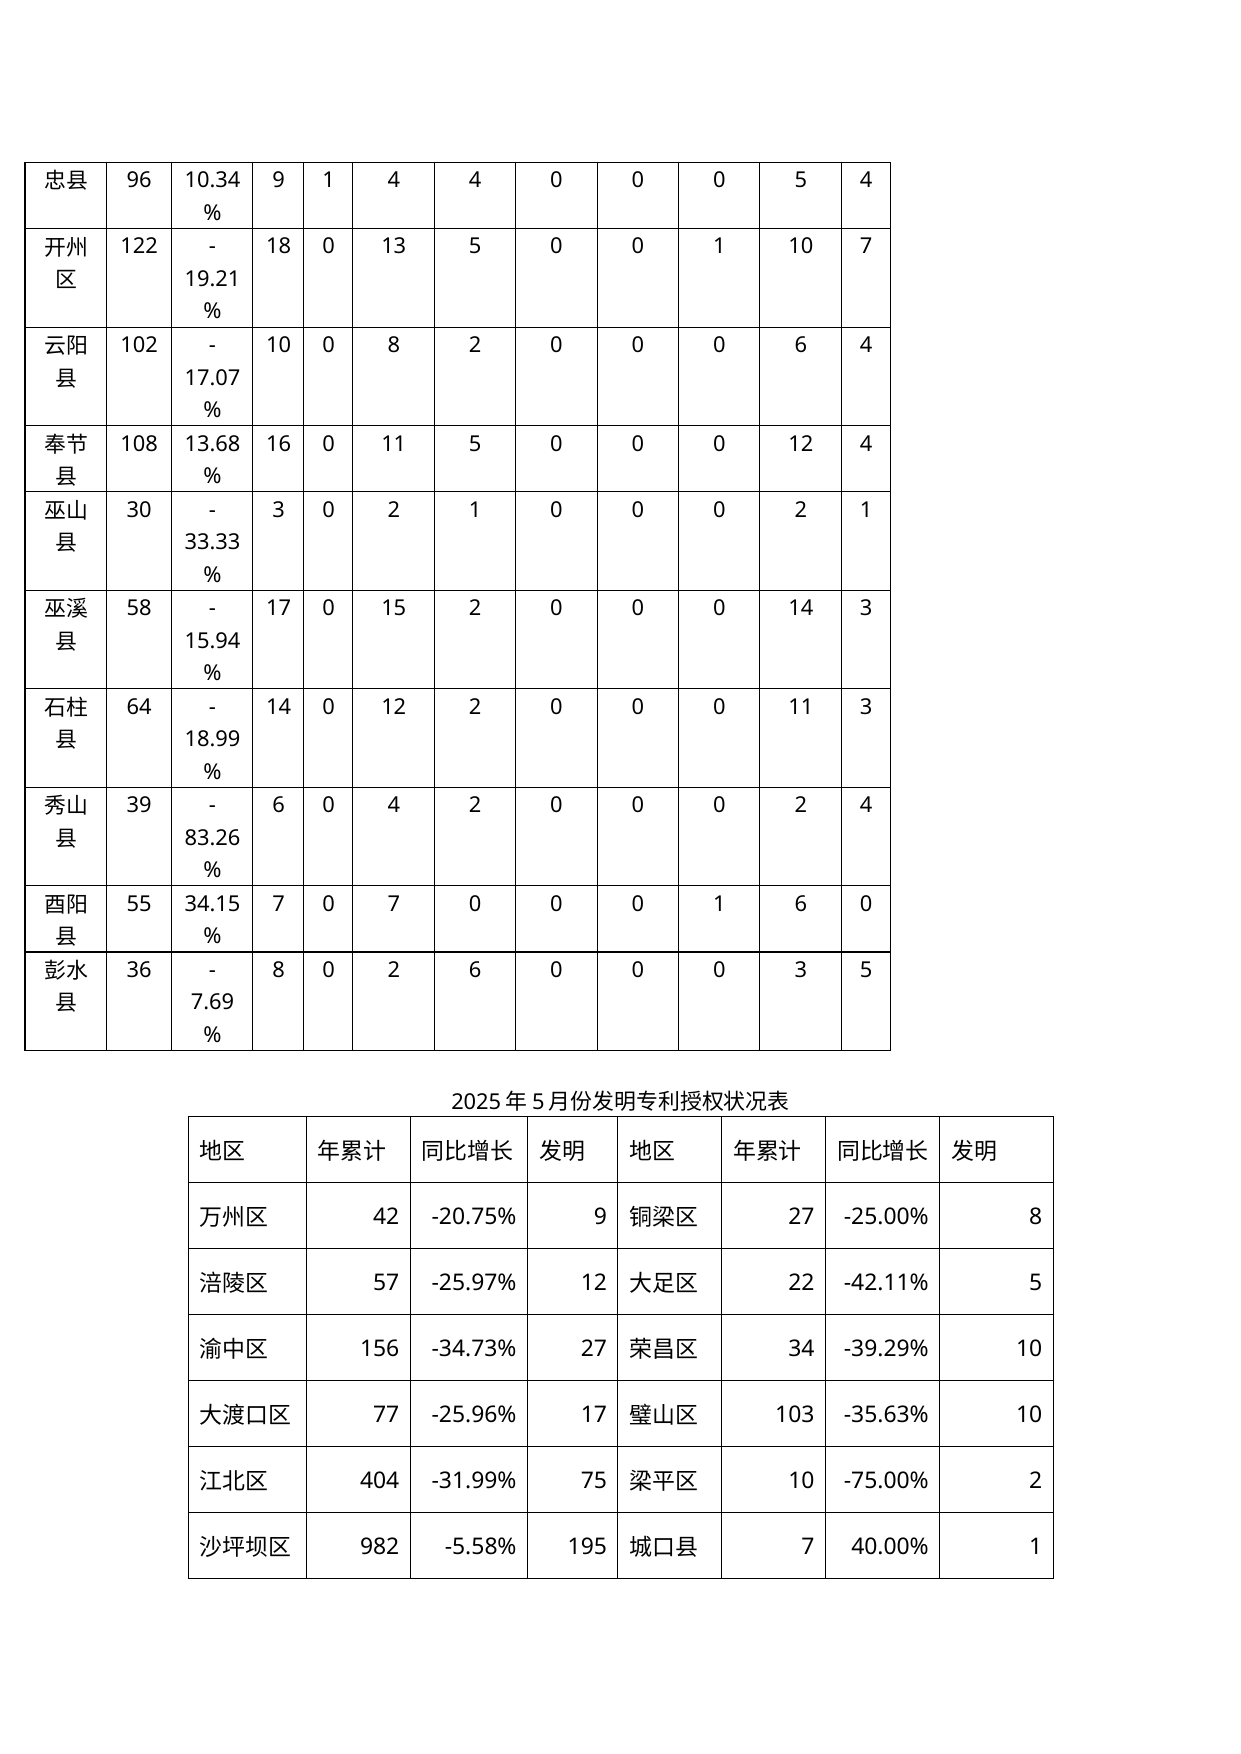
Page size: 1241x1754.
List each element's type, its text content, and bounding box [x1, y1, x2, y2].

table_cell 982 [307, 1513, 410, 1578]
table_cell 30 [107, 492, 171, 590]
table_cell 2 [353, 492, 434, 590]
table_cell 27 [528, 1315, 617, 1380]
table_cell 梁平区 [618, 1447, 721, 1512]
table_cell 0 [679, 492, 759, 590]
table_cell 0 [304, 953, 352, 1050]
table_cell 6 [435, 953, 515, 1050]
table_cell 404 [307, 1447, 410, 1512]
table_cell 5 [760, 163, 841, 228]
table_cell 122 [107, 229, 171, 327]
table_cell 36 [107, 953, 171, 1050]
table_cell 0 [304, 492, 352, 590]
table_cell 0 [679, 591, 759, 688]
table_cell 0 [516, 229, 597, 327]
table_cell 55 [107, 886, 171, 951]
table_header 年累计 [307, 1117, 410, 1182]
table_cell 15 [353, 591, 434, 688]
table_cell 0 [598, 689, 678, 787]
table_cell 0 [516, 328, 597, 425]
table_cell 1 [435, 492, 515, 590]
table_cell 8 [940, 1183, 1053, 1248]
table_cell 6 [760, 886, 841, 951]
table_cell 77 [307, 1381, 410, 1446]
table_header 地区 [618, 1117, 721, 1182]
table_cell 10 [940, 1381, 1053, 1446]
table_cell 0 [598, 886, 678, 951]
table_cell 0 [304, 591, 352, 688]
table_cell 9 [528, 1183, 617, 1248]
table_cell 铜梁区 [618, 1183, 721, 1248]
table_cell 16 [253, 426, 303, 491]
table_cell 11 [760, 689, 841, 787]
table_cell -15.94% [172, 591, 252, 688]
table_cell 108 [107, 426, 171, 491]
table_cell 0 [598, 591, 678, 688]
table_cell 0 [598, 953, 678, 1050]
table_cell 0 [516, 886, 597, 951]
table_cell 1 [679, 229, 759, 327]
table_cell 10 [253, 328, 303, 425]
table_cell 13 [353, 229, 434, 327]
table_cell -25.97% [411, 1249, 527, 1314]
table_cell 12 [528, 1249, 617, 1314]
table_cell 0 [304, 229, 352, 327]
table_cell 5 [842, 953, 890, 1050]
table_cell 3 [842, 689, 890, 787]
table_cell 0 [516, 689, 597, 787]
table_cell -25.96% [411, 1381, 527, 1446]
table_cell 荣昌区 [618, 1315, 721, 1380]
table_cell 0 [516, 163, 597, 228]
table_cell 39 [107, 788, 171, 885]
table_cell 5 [435, 229, 515, 327]
table_cell 0 [516, 953, 597, 1050]
table_cell 0 [679, 163, 759, 228]
table_cell 0 [516, 591, 597, 688]
table_cell 4 [353, 163, 434, 228]
table_header 同比增长 [411, 1117, 527, 1182]
table_cell 0 [304, 328, 352, 425]
table_cell -19.21% [172, 229, 252, 327]
table_header 同比增长 [826, 1117, 939, 1182]
table_cell -18.99% [172, 689, 252, 787]
table_header 发明 [940, 1117, 1053, 1182]
table_cell 6 [760, 328, 841, 425]
table_cell 万州区 [189, 1183, 306, 1248]
table_cell 0 [842, 886, 890, 951]
table_cell 2 [760, 492, 841, 590]
table_cell 6 [253, 788, 303, 885]
table_cell 57 [307, 1249, 410, 1314]
table_cell -75.00% [826, 1447, 939, 1512]
table_cell -33.33% [172, 492, 252, 590]
table_header 地区 [189, 1117, 306, 1182]
table_cell 8 [353, 328, 434, 425]
table_cell 3 [842, 591, 890, 688]
table_cell 江北区 [189, 1447, 306, 1512]
table_cell 13.68% [172, 426, 252, 491]
table_cell -83.26% [172, 788, 252, 885]
table_header 发明 [528, 1117, 617, 1182]
table_cell 18 [253, 229, 303, 327]
table_cell 0 [598, 788, 678, 885]
table_cell -34.73% [411, 1315, 527, 1380]
table_cell 42 [307, 1183, 410, 1248]
table_cell 0 [304, 426, 352, 491]
table_cell 5 [435, 426, 515, 491]
table_cell 156 [307, 1315, 410, 1380]
table_cell 4 [842, 328, 890, 425]
table_cell 75 [528, 1447, 617, 1512]
table_cell 10 [760, 229, 841, 327]
table_cell -7.69% [172, 953, 252, 1050]
table_cell 103 [722, 1381, 825, 1446]
table_cell 0 [679, 953, 759, 1050]
table_cell 12 [760, 426, 841, 491]
table_cell 奉节县 [26, 426, 106, 491]
table_cell -35.63% [826, 1381, 939, 1446]
table_cell 2 [435, 591, 515, 688]
table_cell 195 [528, 1513, 617, 1578]
table_cell 璧山区 [618, 1381, 721, 1446]
table_cell 34 [722, 1315, 825, 1380]
table_cell 0 [516, 788, 597, 885]
table_cell 1 [679, 886, 759, 951]
table_cell 17 [253, 591, 303, 688]
table_cell 4 [842, 426, 890, 491]
table_cell 2 [760, 788, 841, 885]
table_cell 0 [598, 163, 678, 228]
table_cell -5.58% [411, 1513, 527, 1578]
table_cell 7 [842, 229, 890, 327]
table_cell 巫山县 [26, 492, 106, 590]
table_cell 0 [598, 492, 678, 590]
table_cell 22 [722, 1249, 825, 1314]
table_cell 4 [842, 163, 890, 228]
table_cell 10.34% [172, 163, 252, 228]
table_cell 渝中区 [189, 1315, 306, 1380]
table_cell 5 [940, 1249, 1053, 1314]
table_cell 0 [679, 689, 759, 787]
table_cell 云阳县 [26, 328, 106, 425]
table_cell 12 [353, 689, 434, 787]
table_cell 2 [940, 1447, 1053, 1512]
table_cell 96 [107, 163, 171, 228]
table_cell -42.11% [826, 1249, 939, 1314]
table_cell 沙坪坝区 [189, 1513, 306, 1578]
table_cell 开州区 [26, 229, 106, 327]
table_cell 7 [353, 886, 434, 951]
table_cell 0 [679, 328, 759, 425]
table_cell -17.07% [172, 328, 252, 425]
table_cell 4 [353, 788, 434, 885]
table_cell 1 [304, 163, 352, 228]
table_cell -39.29% [826, 1315, 939, 1380]
table_cell 3 [253, 492, 303, 590]
table_cell 2 [435, 328, 515, 425]
table_cell 0 [516, 426, 597, 491]
table_cell 秀山县 [26, 788, 106, 885]
table_cell 64 [107, 689, 171, 787]
table_cell 4 [842, 788, 890, 885]
table_cell 城口县 [618, 1513, 721, 1578]
table_cell 0 [598, 426, 678, 491]
table_cell 大足区 [618, 1249, 721, 1314]
table_cell 大渡口区 [189, 1381, 306, 1446]
table_cell -20.75% [411, 1183, 527, 1248]
table_cell 40.00% [826, 1513, 939, 1578]
table_cell 2 [435, 788, 515, 885]
table_cell 27 [722, 1183, 825, 1248]
table_cell 彭水县 [26, 953, 106, 1050]
table_cell 0 [435, 886, 515, 951]
table_cell 102 [107, 328, 171, 425]
table_cell 7 [253, 886, 303, 951]
table_cell 8 [253, 953, 303, 1050]
table_cell 9 [253, 163, 303, 228]
table_cell 0 [304, 886, 352, 951]
table_cell 1 [940, 1513, 1053, 1578]
table_cell 0 [304, 788, 352, 885]
text 2025年5月份发明专利授权状况表 [187, 1083, 1053, 1116]
table_cell 34.15% [172, 886, 252, 951]
table_cell 3 [760, 953, 841, 1050]
table_cell 0 [598, 229, 678, 327]
table_cell 11 [353, 426, 434, 491]
table_cell 14 [760, 591, 841, 688]
table_cell 0 [516, 492, 597, 590]
table_cell 忠县 [26, 163, 106, 228]
table_cell 0 [304, 689, 352, 787]
table_cell 2 [435, 689, 515, 787]
table_cell 4 [435, 163, 515, 228]
table_cell -25.00% [826, 1183, 939, 1248]
table_cell 巫溪县 [26, 591, 106, 688]
table_cell 1 [842, 492, 890, 590]
table_cell 14 [253, 689, 303, 787]
table_cell 2 [353, 953, 434, 1050]
table_cell 10 [940, 1315, 1053, 1380]
table_cell 石柱县 [26, 689, 106, 787]
table_cell 7 [722, 1513, 825, 1578]
table_cell 58 [107, 591, 171, 688]
table_cell 0 [679, 426, 759, 491]
table_cell 0 [598, 328, 678, 425]
table_header 年累计 [722, 1117, 825, 1182]
table_cell 0 [679, 788, 759, 885]
table_cell 10 [722, 1447, 825, 1512]
table_cell 涪陵区 [189, 1249, 306, 1314]
table_cell 酉阳县 [26, 886, 106, 951]
table_cell 17 [528, 1381, 617, 1446]
table_cell -31.99% [411, 1447, 527, 1512]
